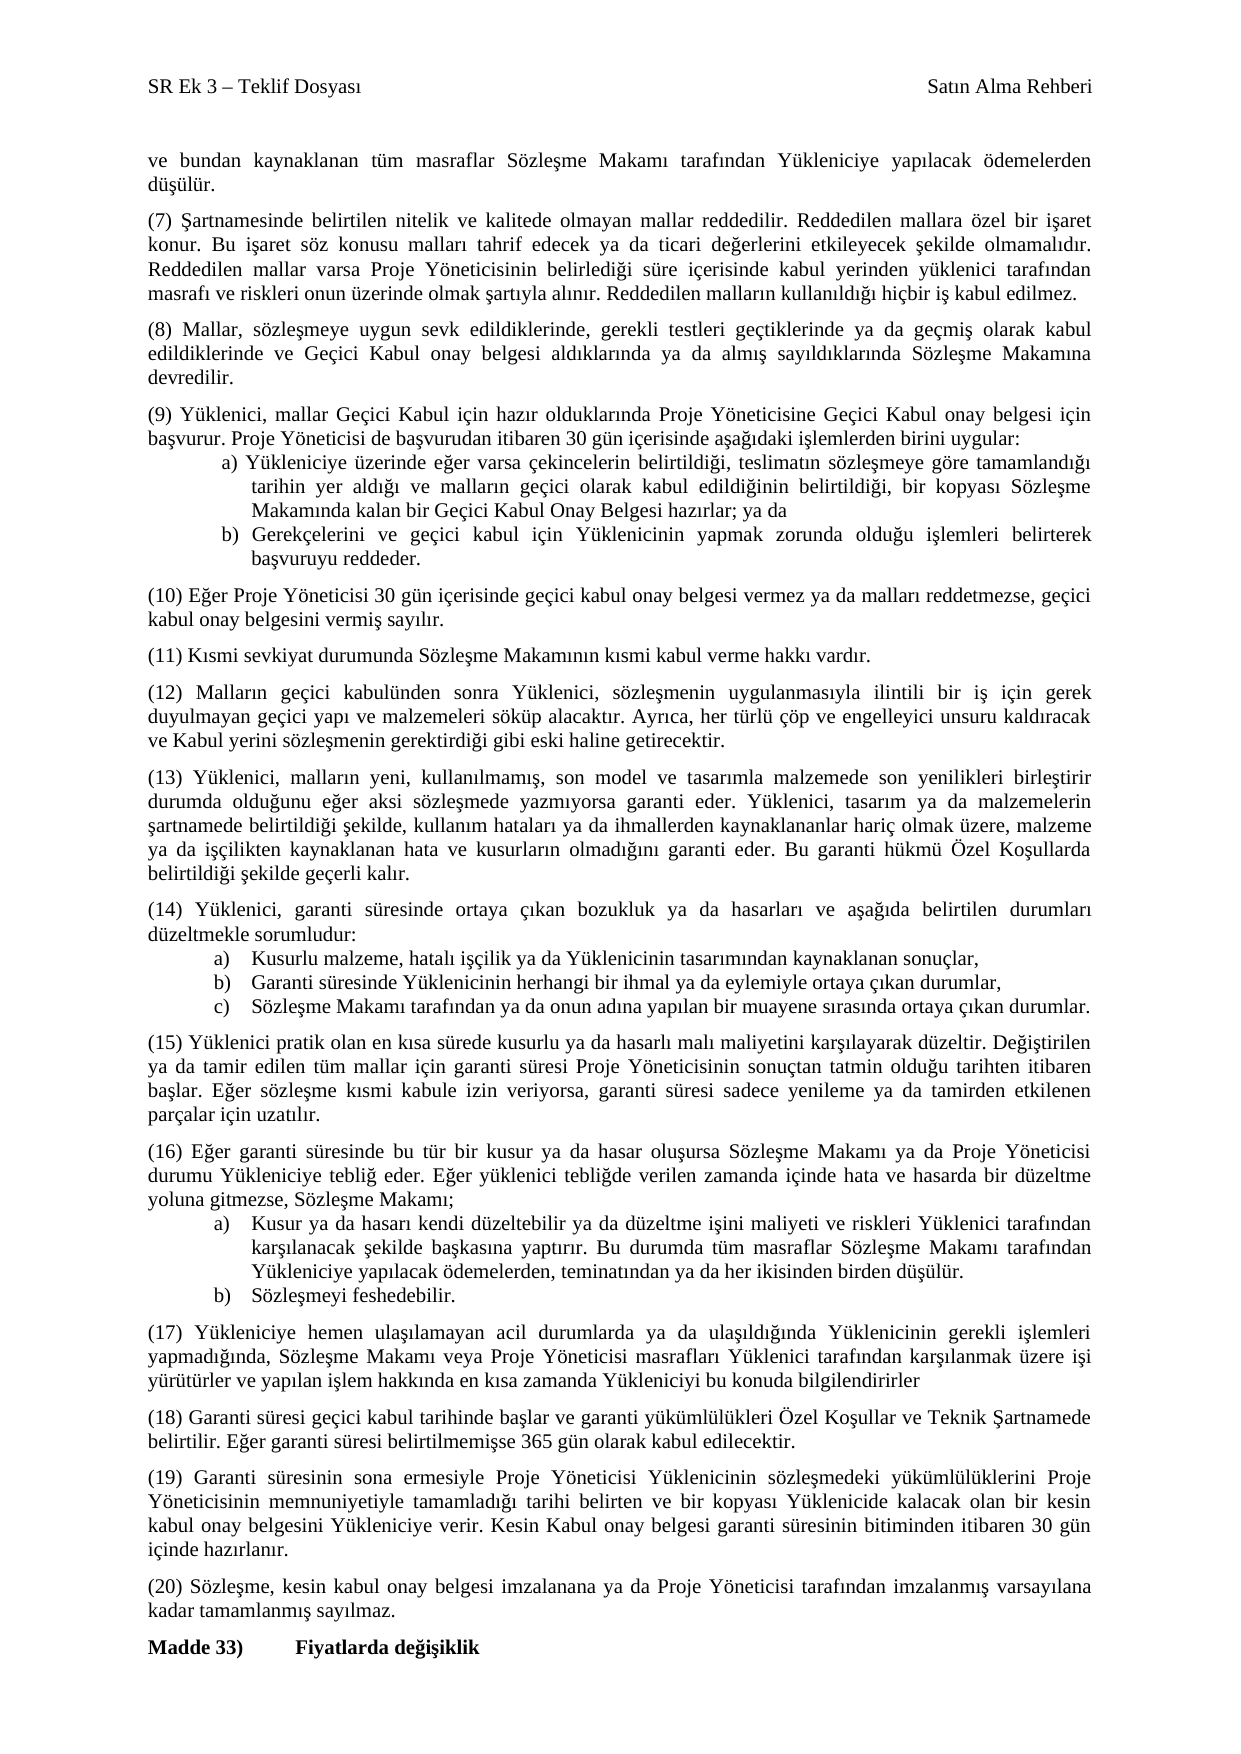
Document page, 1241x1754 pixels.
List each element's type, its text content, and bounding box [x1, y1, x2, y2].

text (11) Kısmi sevkiyat durumunda Sözleşme Makamının kısmi kabul verme hakkı vardır. [148, 643, 1093, 667]
text a) Yükleniciye üzerinde eğer varsa çekincelerin belirtildiği, teslimatın sözleşmeye göre tamamlandığı tarihin yer aldığı ve malların geçici olarak kabul edildiğinin belirtildiği, bir kopyası Sözleşme Makamında kalan bir Geçici Kabul Onay Belgesi hazırlar; ya da [148, 450, 1093, 522]
text (20) Sözleşme, kesin kabul onay belgesi imzalanana ya da Proje Yöneticisi tarafından imzalanmış varsayılana kadar tamamlanmış sayılmaz. [148, 1574, 1093, 1622]
text (16) Eğer garanti süresinde bu tür bir kusur ya da hasar oluşursa Sözleşme Makamı ya da Proje Yöneticisi durumu Yükleniciye tebliğ eder. Eğer yüklenici tebliğde verilen zamanda içinde hata ve hasarda bir düzeltme yoluna gitmezse, Sözleşme Makamı; [148, 1139, 1093, 1211]
text (14) Yüklenici, garanti süresinde ortaya çıkan bozukluk ya da hasarları ve aşağıda belirtilen durumları düzeltmekle sorumludur: [148, 897, 1093, 946]
text (13) Yüklenici, malların yeni, kullanılmamış, son model ve tasarımla malzemede son yenilikleri birleştirir durumda olduğunu eğer aksi sözleşmede yazmıyorsa garanti eder. Yüklenici, tasarım ya da malzemelerin şartnamede belirtildiği şekilde, kullanım hataları ya da ihmallerden kaynaklananlar hariç olmak üzere, malzeme ya da işçilikten kaynaklanan hata ve kusurların olmadığını garanti eder. Bu garanti hükmü Özel Koşullarda belirtildiği şekilde geçerli kalır. [148, 764, 1093, 885]
list Sözleşmeyi feshedebilir. [213, 1283, 1093, 1307]
text (9) Yüklenici, mallar Geçici Kabul için hazır olduklarında Proje Yöneticisine Geçici Kabul onay belgesi için başvurur. Proje Yöneticisi de başvurudan itibaren 30 gün içerisinde aşağıdaki işlemlerden birini uygular: [148, 402, 1093, 450]
text b) Gerekçelerini ve geçici kabul için Yüklenicinin yapmak zorunda olduğu işlemleri belirterek başvuruyu reddeder. [148, 522, 1093, 570]
text (10) Eğer Proje Yöneticisi 30 gün içerisinde geçici kabul onay belgesi vermez ya da malları reddetmezse, geçici kabul onay belgesini vermiş sayılır. [148, 583, 1093, 631]
text (15) Yüklenici pratik olan en kısa sürede kusurlu ya da hasarlı malı maliyetini karşılayarak düzeltir. Değiştirilen ya da tamir edilen tüm mallar için garanti süresi Proje Yöneticisinin sonuçtan tatmin olduğu tarihten itibaren başlar. Eğer sözleşme kısmi kabule izin veriyorsa, garanti süresi sadece yenileme ya da tamirden etkilenen parçalar için uzatılır. [148, 1030, 1093, 1126]
list Garanti süresinde Yüklenicinin herhangi bir ihmal ya da eylemiyle ortaya çıkan durumlar, [213, 969, 1093, 994]
text (17) Yükleniciye hemen ulaşılamayan acil durumlarda ya da ulaşıldığında Yüklenicinin gerekli işlemleri yapmadığında, Sözleşme Makamı veya Proje Yöneticisi masrafları Yüklenici tarafından karşılanmak üzere işi yürütürler ve yapılan işlem hakkında en kısa zamanda Yükleniciyi bu konuda bilgilendirirler [148, 1320, 1093, 1392]
text (7) Şartnamesinde belirtilen nitelik ve kalitede olmayan mallar reddedilir. Reddedilen mallara özel bir işaret konur. Bu işaret söz konusu malları tahrif edecek ya da ticari değerlerini etkileyecek şekilde olmamalıdır. Reddedilen mallar varsa Proje Yöneticisinin belirlediği süre içerisinde kabul yerinden yüklenici tarafından masrafı ve riskleri onun üzerinde olmak şartıyla alınır. Reddedilen malların kullanıldığı hiçbir iş kabul edilmez. [148, 208, 1093, 304]
list Sözleşme Makamı tarafından ya da onun adına yapılan bir muayene sırasında ortaya çıkan durumlar. [213, 994, 1093, 1018]
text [148, 148, 1093, 196]
text (12) Malların geçici kabulünden sonra Yüklenici, sözleşmenin uygulanmasıyla ilintili bir iş için gerek duyulmayan geçici yapı ve malzemeleri söküp alacaktır. Ayrıca, her türlü çöp ve engelleyici unsuru kaldıracak ve Kabul yerini sözleşmenin gerektirdiği gibi eski haline getirecektir. [148, 680, 1093, 752]
text (8) Mallar, sözleşmeye uygun sevk edildiklerinde, gerekli testleri geçtiklerinde ya da geçmiş olarak kabul edildiklerinde ve Geçici Kabul onay belgesi aldıklarında ya da almış sayıldıklarında Sözleşme Makamına devredilir. [148, 317, 1093, 389]
list Fiyatlarda değişiklik [148, 1634, 1093, 1659]
text (18) Garanti süresi geçici kabul tarihinde başlar ve garanti yükümlülükleri Özel Koşullar ve Teknik Şartnamede belirtilir. Eğer garanti süresi belirtilmemişse 365 gün olarak kabul edilecektir. [148, 1404, 1093, 1453]
text (19) Garanti süresinin sona ermesiyle Proje Yöneticisi Yüklenicinin sözleşmedeki yükümlülüklerini Proje Yöneticisinin memnuniyetiyle tamamladığı tarihi belirten ve bir kopyası Yüklenicide kalacak olan bir kesin kabul onay belgesini Yükleniciye verir. Kesin Kabul onay belgesi garanti süresinin bitiminden itibaren 30 gün içinde hazırlanır. [148, 1465, 1093, 1561]
list Kusur ya da hasarı kendi düzeltebilir ya da düzeltme işini maliyeti ve riskleri Yüklenici tarafından karşılanacak şekilde başkasına yaptırır. Bu durumda tüm masraflar Sözleşme Makamı tarafından Yükleniciye yapılacak ödemelerden, teminatından ya da her ikisinden birden düşülür. [213, 1211, 1093, 1283]
list Kusurlu malzeme, hatalı işçilik ya da Yüklenicinin tasarımından kaynaklanan sonuçlar, [213, 946, 1093, 969]
